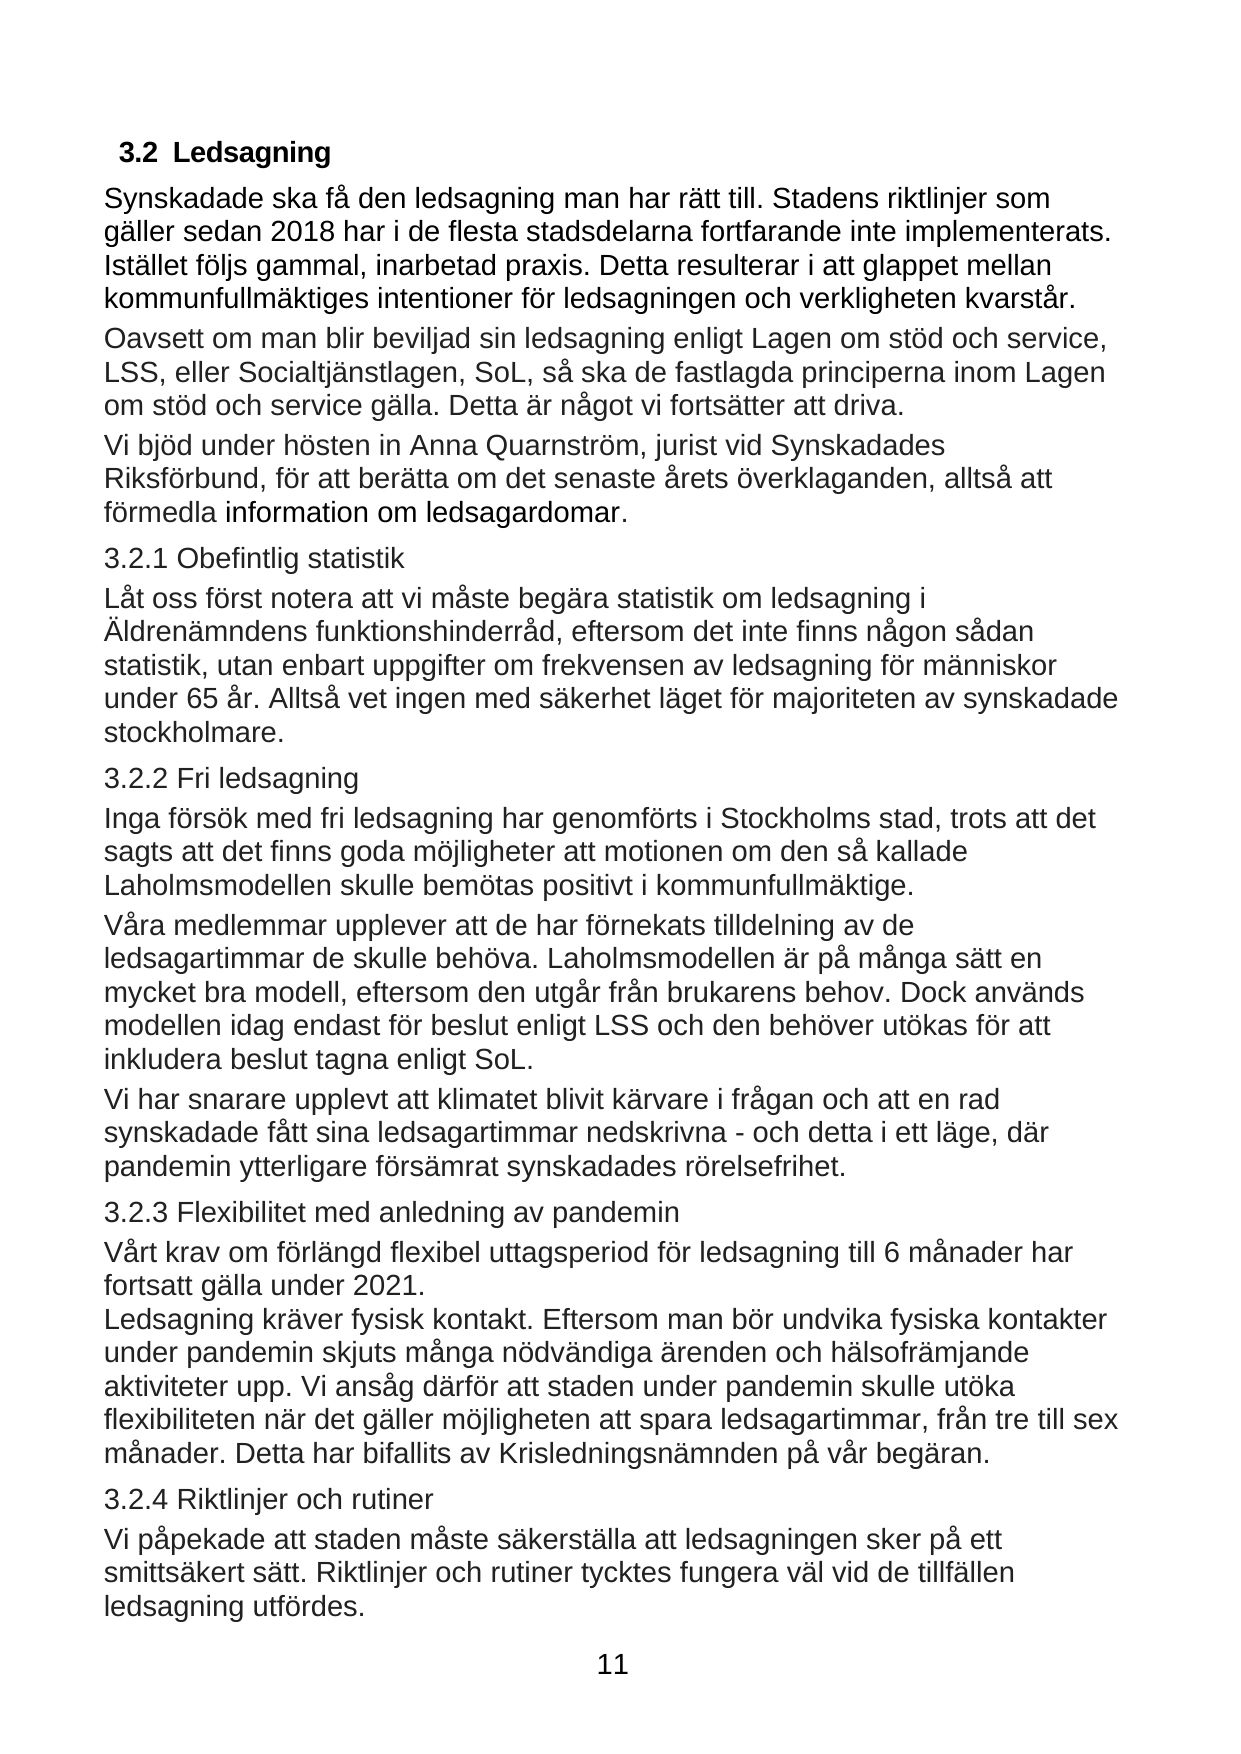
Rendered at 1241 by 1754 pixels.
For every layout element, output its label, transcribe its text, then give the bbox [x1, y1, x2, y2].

text 3.2.1 Obefintlig statistik [103, 541, 1122, 575]
text 3.2.3 Flexibilitet med anledning av pandemin [103, 1195, 1122, 1228]
text Låt oss först notera att vi måste begära statistik om ledsagning i Äldrenämndens funktionshinderråd, eftersom det inte finns någon sådan statistik, utan enbart uppgifter om frekvensen av ledsagning för människor under 65 år. Alltså vet ingen med säkerhet läget för majoriteten av synskadade stockholmare. [103, 581, 1122, 749]
text Inga försök med fri ledsagning har genomförts i Stockholms stad, trots att det sagts att det finns goda möjligheter att motionen om den så kallade Laholmsmodellen skulle bemötas positivt i kommunfullmäktige. [103, 801, 1122, 902]
text Synskadade ska få den ledsagning man har rätt till. Stadens riktlinjer som gäller sedan 2018 har i de flesta stadsdelarna fortfarande inte implementerats. Istället följs gammal, inarbetad praxis. Detta resulterar i att glappet mellan kommunfullmäktiges intentioner för ledsagningen och verkligheten kvarstår. [103, 181, 1122, 315]
text Ledsagning kräver fysisk kontakt. Eftersom man bör undvika fysiska kontakter under pandemin skjuts många nödvändiga ärenden och hälsofrämjande aktiviteter upp. Vi ansåg därför att staden under pandemin skulle utöka flexibiliteten när det gäller möjligheten att spara ledsagartimmar, från tre till sex månader. Detta har bifallits av Krisledningsnämnden på vår begäran. [103, 1302, 1122, 1469]
text Vi bjöd under hösten in Anna Quarnström, jurist vid Synskadades Riksförbund, för att berätta om det senaste årets överklaganden, alltså att förmedla information om ledsagardomar. [103, 428, 1122, 529]
text Oavsett om man blir beviljad sin ledsagning enligt Lagen om stöd och service, LSS, eller Socialtjänstlagen, SoL, så ska de fastlagda principerna inom Lagen om stöd och service gälla. Detta är något vi fortsätter att driva. [103, 321, 1122, 422]
text Våra medlemmar upplever att de har förnekats tilldelning av de ledsagartimmar de skulle behöva. Laholmsmodellen är på många sätt en mycket bra modell, eftersom den utgår från brukarens behov. Dock används modellen idag endast för beslut enligt LSS och den behöver utökas för att inkludera beslut tagna enligt SoL. [103, 908, 1122, 1076]
text 3.2.2 Fri ledsagning [103, 761, 1122, 795]
text Vi påpekade att staden måste säkerställa att ledsagningen sker på ett smittsäkert sätt. Riktlinjer och rutiner tycktes fungera väl vid de tillfällen ledsagning utfördes. [103, 1522, 1122, 1622]
text Vi har snarare upplevt att klimatet blivit kärvare i frågan och att en rad synskadade fått sina ledsagartimmar nedskrivna - och detta i ett läge, där pandemin ytterligare försämrat synskadades rörelsefrihet. [103, 1082, 1122, 1182]
text Vårt krav om förlängd flexibel uttagsperiod för ledsagning till 6 månader har fortsatt gälla under 2021. [103, 1235, 1122, 1302]
text 3.2.4 Riktlinjer och rutiner [103, 1482, 1122, 1516]
subtitle 3.2 Ledsagning [118, 135, 1122, 168]
